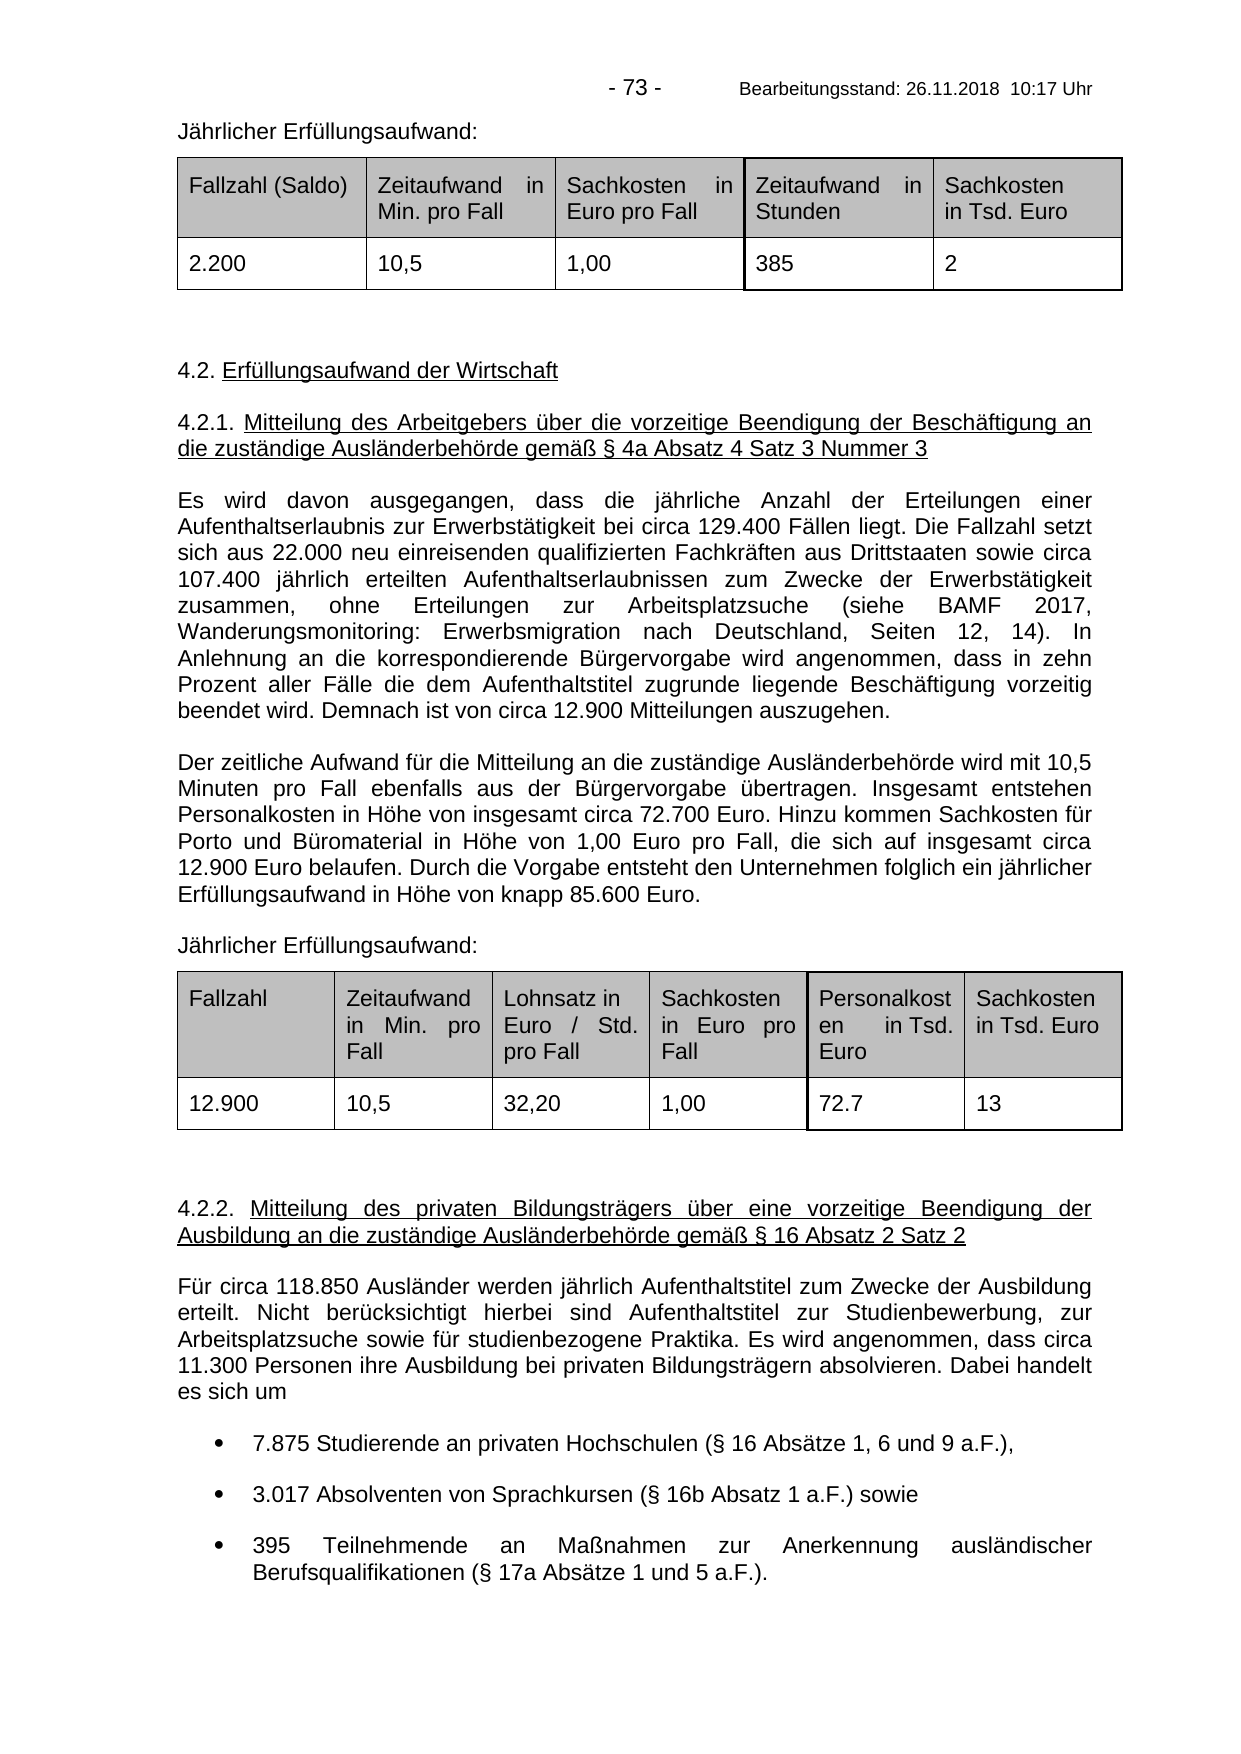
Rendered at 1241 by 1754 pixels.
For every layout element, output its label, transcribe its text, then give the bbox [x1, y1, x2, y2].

table_cell 72.7 [809, 1078, 964, 1129]
text Für circa 118.850 Ausländer werden jährlich Aufenthaltstitel zum Zwecke der Ausbildung erteilt. Nicht berücksichtigt hierbei sind Aufenthaltstitel zur Studienbewerbung, zur Arbeitsplatzsuche sowie für studienbezogene Praktika. Es wird angenommen, dass circa 11.300 Personen ihre Ausbildung bei privaten Bildungsträgern absolvieren. Dabei handelt es sich um [177, 1273, 1093, 1405]
list 3.017 Absolventen von Sprachkursen (§ 16b Absatz 1 a.F.) sowie [215, 1481, 1093, 1507]
table_header Sachkosten in Euro pro Fall [650, 972, 806, 1077]
table_cell 385 [746, 238, 933, 289]
text Jährlicher Erfüllungsaufwand: [177, 118, 1093, 144]
list 7.875 Studierende an privaten Hochschulen (§ 16 Absätze 1, 6 und 9 a.F.), [215, 1430, 1093, 1456]
text Jährlicher Erfüllungsaufwand: [177, 932, 1093, 958]
table_header Sachkosten in Euro pro Fall [556, 158, 743, 237]
table_cell 10,5 [367, 238, 555, 289]
table_header Fallzahl (Saldo) [178, 158, 366, 237]
table_header Zeitaufwand in Min. pro Fall [335, 972, 492, 1077]
text 4.2.1. Mitteilung des Arbeitgebers über die vorzeitige Beendigung der Beschäftigung an die zuständige Ausländerbehörde gemäß § 4a Absatz 4 Satz 3 Nummer 3 [177, 409, 1093, 462]
table_header Fallzahl [178, 972, 334, 1077]
list 395 Teilnehmende an Maßnahmen zur Anerkennung ausländischer Berufsqualifikationen (§ 17a Absätze 1 und 5 a.F.). [215, 1532, 1093, 1585]
text 4.2.2. Mitteilung des privaten Bildungsträgers über eine vorzeitige Beendigung der Ausbildung an die zuständige Ausländerbehörde gemäß § 16 Absatz 2 Satz 2 [177, 1195, 1093, 1248]
table_header Zeitaufwand in Min. pro Fall [367, 158, 555, 237]
table_cell 13 [965, 1078, 1121, 1129]
table_cell 12.900 [178, 1078, 334, 1129]
text Der zeitliche Aufwand für die Mitteilung an die zuständige Ausländerbehörde wird mit 10,5 Minuten pro Fall ebenfalls aus der Bürgervorgabe übertragen. Insgesamt entstehen Personalkosten in Höhe von insgesamt circa 72.700 Euro. Hinzu kommen Sachkosten für Porto und Büromaterial in Höhe von 1,00 Euro pro Fall, die sich auf insgesamt circa 12.900 Euro belaufen. Durch die Vorgabe entsteht den Unternehmen folglich ein jährlicher Erfüllungsaufwand in Höhe von knapp 85.600 Euro. [177, 749, 1093, 907]
table_cell 1,00 [556, 238, 743, 289]
table_cell 2 [934, 238, 1121, 289]
table_cell 2.200 [178, 238, 366, 289]
table_cell 10,5 [335, 1078, 492, 1129]
table_header Lohnsatz in Euro / Std. pro Fall [493, 972, 649, 1077]
table_header Zeitaufwand in Stunden [746, 159, 933, 237]
text Es wird davon ausgegangen, dass die jährliche Anzahl der Erteilungen einer Aufenthaltserlaubnis zur Erwerbstätigkeit bei circa 129.400 Fällen liegt. Die Fallzahl setzt sich aus 22.000 neu einreisenden qualifizierten Fachkräften aus Drittstaaten sowie circa 107.400 jährlich erteilten Aufenthaltserlaubnissen zum Zwecke der Erwerbstätigkeit zusammen, ohne Erteilungen zur Arbeitsplatzsuche (siehe BAMF 2017, Wanderungsmonitoring: Erwerbsmigration nach Deutschland, Seiten 12, 14). In Anlehnung an die korrespondierende Bürgervorgabe wird angenommen, dass in zehn Prozent aller Fälle die dem Aufenthaltstitel zugrunde liegende Beschäftigung vorzeitig beendet wird. Demnach ist von circa 12.900 Mitteilungen auszugehen. [177, 487, 1093, 724]
table_header Sachkosten in Tsd. Euro [934, 159, 1121, 237]
text 4.2. Erfüllungsaufwand der Wirtschaft [177, 357, 1093, 384]
table_cell 32,20 [493, 1078, 649, 1129]
table_cell 1,00 [650, 1078, 806, 1129]
table_header Personalkosten in Tsd. Euro [809, 973, 964, 1077]
table_header Sachkosten in Tsd. Euro [965, 973, 1121, 1077]
